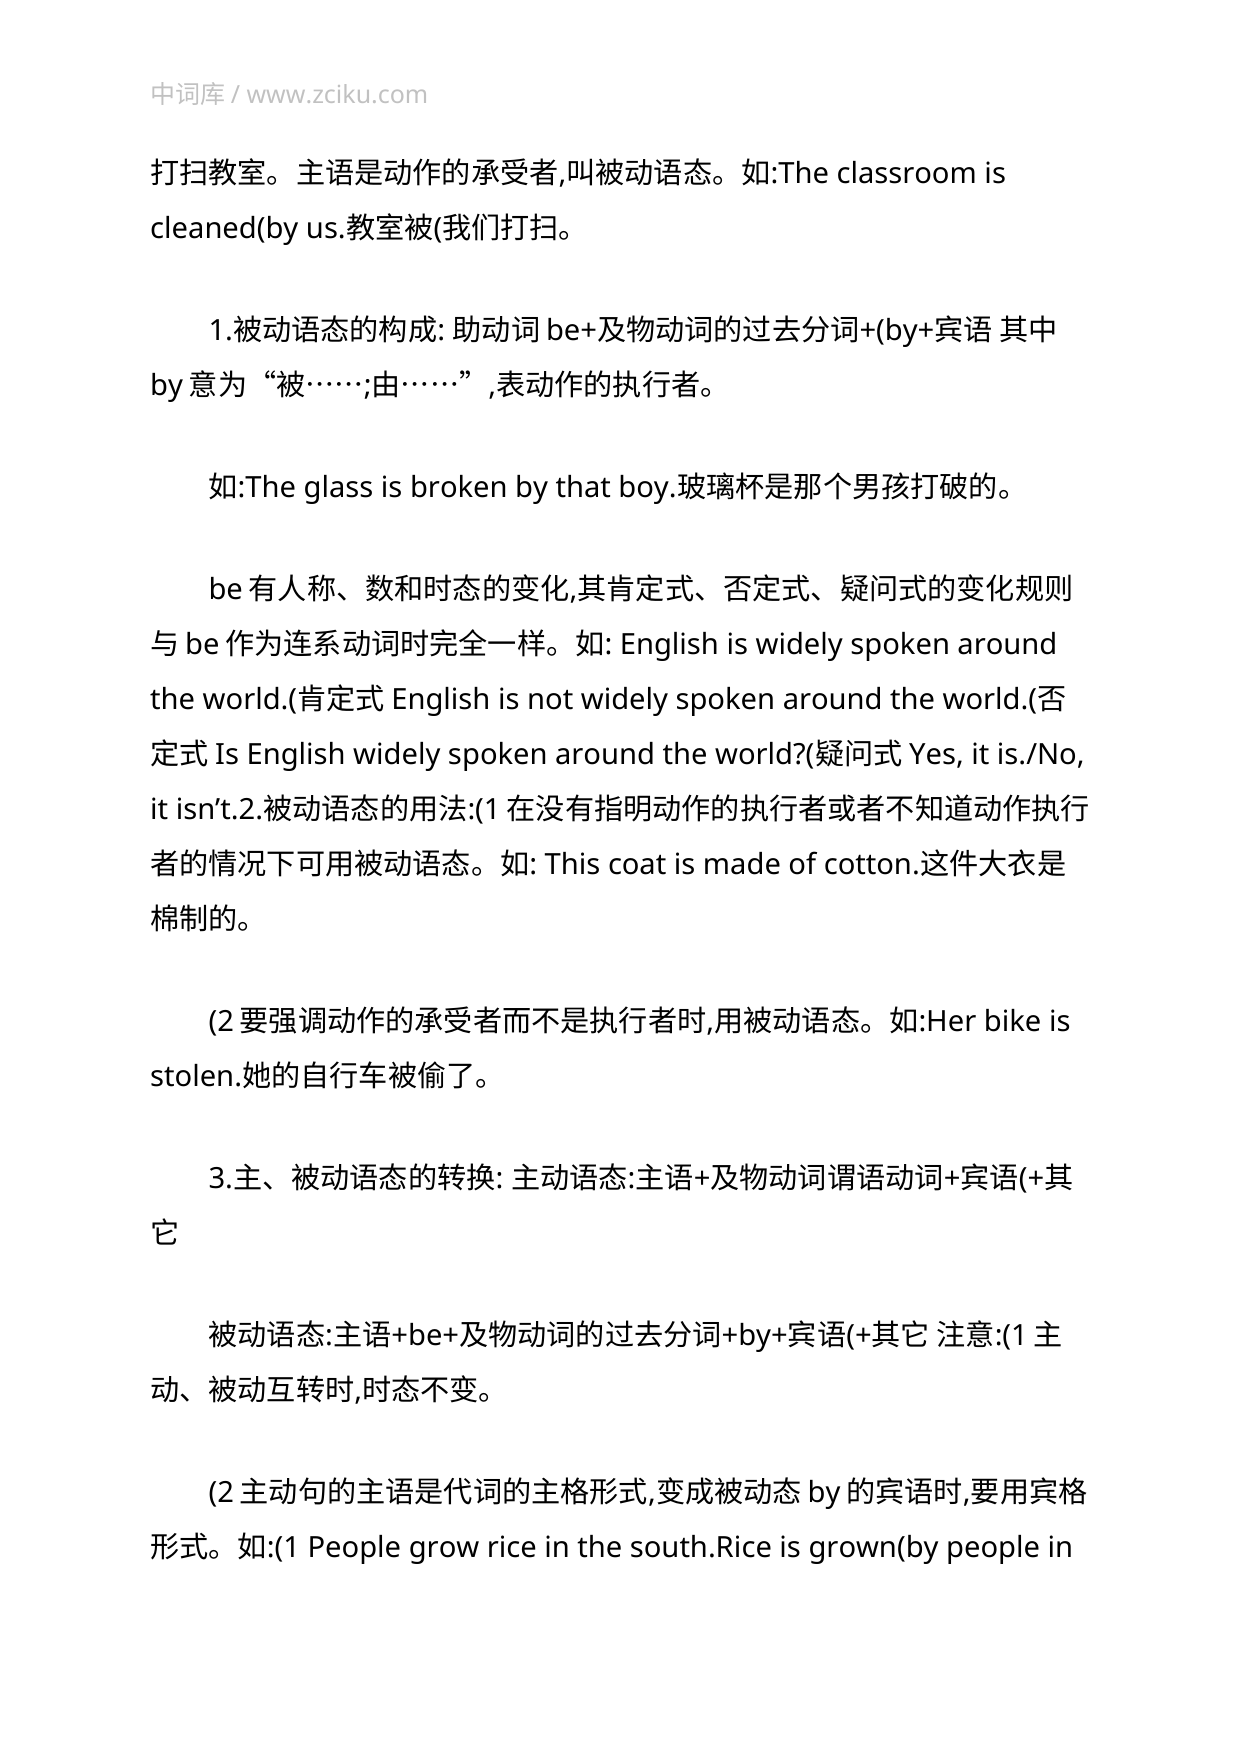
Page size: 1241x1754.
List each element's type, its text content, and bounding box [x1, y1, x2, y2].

text 被动语态:主语+be+及物动词的过去分词+by+宾语(+其它 注意:(1主动、被动互转时,时态不变。 [150, 1311, 1090, 1409]
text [150, 1468, 1090, 1566]
text be有人称、数和时态的变化,其肯定式、否定式、疑问式的变化规则与be作为连系动词时完全一样。如: English is widely spoken around the world.(肯定式 English is not widely spoken around the world.(否定式 Is English widely spoken around the world?(疑问式 Yes, it is./No, it isn’t.2.被动语态的用法:(1在没有指明动作的执行者或者不知道动作执行者的情况下可用被动语态。如: This coat is made of cotton.这件大衣是棉制的。 [150, 566, 1090, 938]
text 如:The glass is broken by that boy.玻璃杯是那个男孩打破的。 [150, 464, 1090, 506]
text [150, 150, 1090, 247]
text 3.主、被动语态的转换: 主动语态:主语+及物动词谓语动词+宾语(+其它 [150, 1155, 1090, 1252]
text 1.被动语态的构成: 助动词be+及物动词的过去分词+(by+宾语 其中by意为“被……;由……”,表动作的执行者。 [150, 307, 1090, 404]
text (2要强调动作的承受者而不是执行者时,用被动语态。如:Her bike is stolen.她的自行车被偷了。 [150, 998, 1090, 1095]
